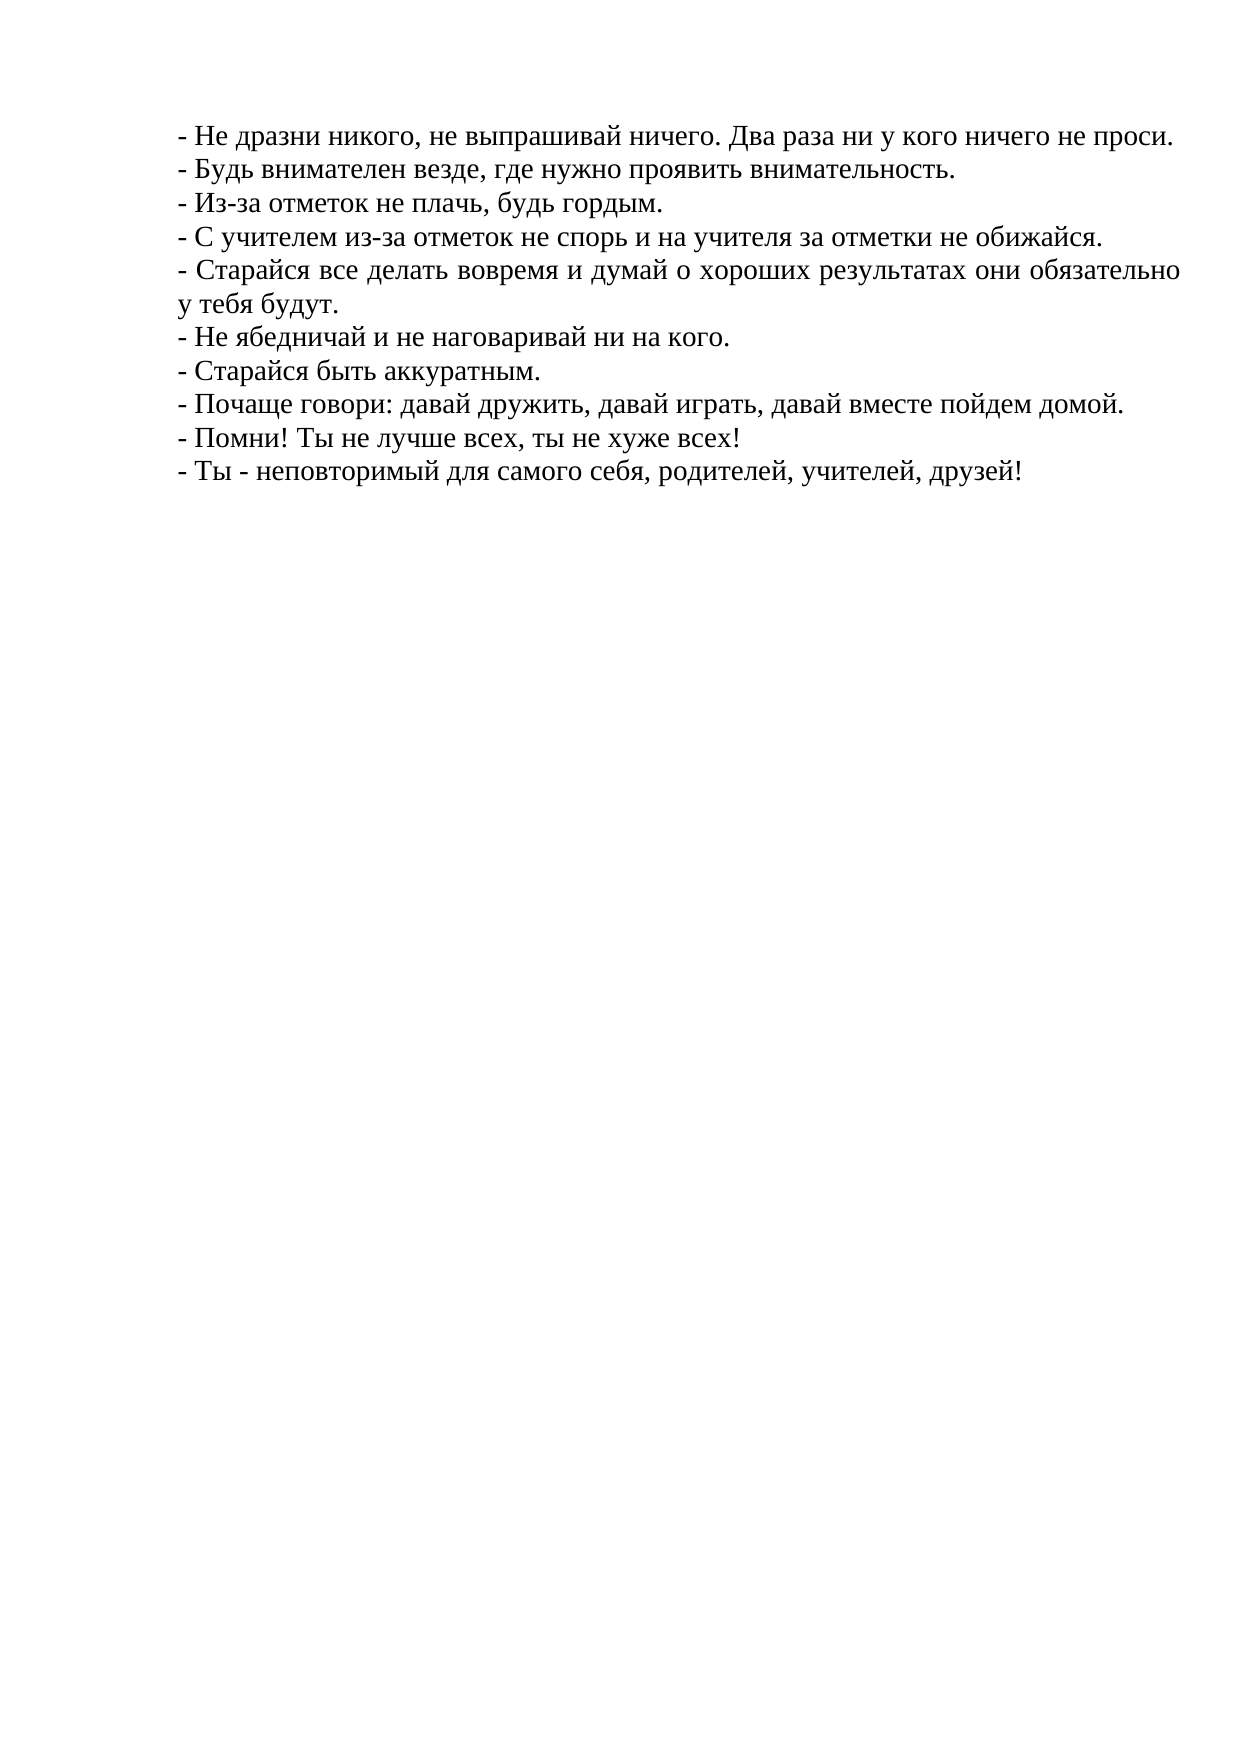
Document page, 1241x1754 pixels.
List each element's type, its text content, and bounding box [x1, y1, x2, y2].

text - Помни! Ты не лучше всех, ты не хуже всех! [177, 420, 1181, 453]
text - Не дразни никого, не выпрашивай ничего. Два раза ни у кого ничего не проси. [177, 118, 1181, 152]
text - Ты - неповторимый для самого себя, родителей, учителей, друзей! [177, 453, 1181, 487]
text - Будь внимателен везде, где нужно проявить внимательность. [177, 152, 1181, 185]
text - Из-за отметок не плачь, будь гордым. [177, 185, 1181, 219]
text - С учителем из-за отметок не спорь и на учителя за отметки не обижайся. [177, 219, 1181, 252]
text - Старайся все делать вовремя и думай о хороших результатах они обязательно у тебя будут. [177, 252, 1181, 319]
text - Почаще говори: давай дружить, давай играть, давай вместе пойдем домой. [177, 386, 1181, 420]
text - Не ябедничай и не наговаривай ни на кого. [177, 319, 1181, 353]
text - Старайся быть аккуратным. [177, 353, 1181, 386]
